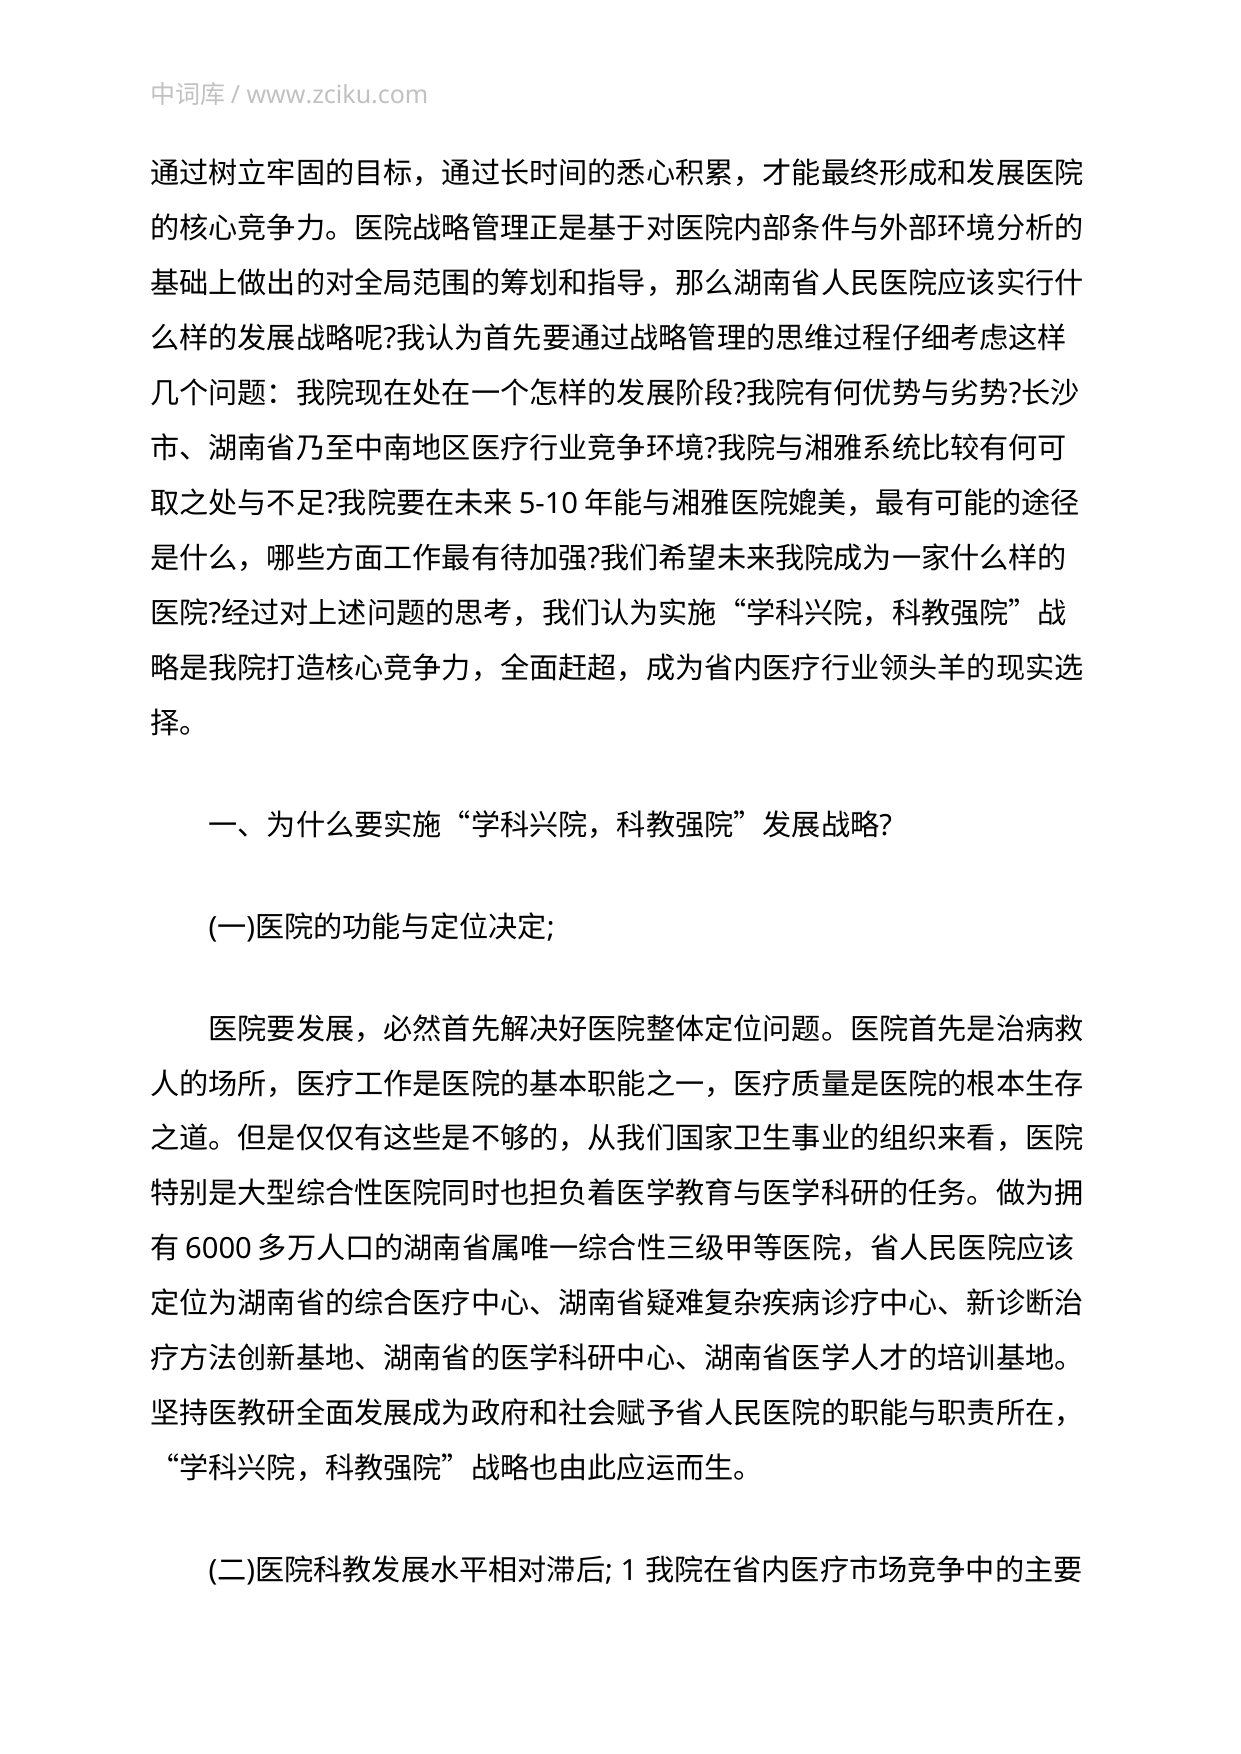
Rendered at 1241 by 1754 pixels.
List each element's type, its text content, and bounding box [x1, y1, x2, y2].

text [150, 1546, 1090, 1589]
text 一、为什么要实施“学科兴院，科教强院”发展战略? [150, 801, 1090, 844]
text (一)医院的功能与定位决定; [150, 903, 1090, 946]
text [150, 150, 1090, 742]
text 医院要发展，必然首先解决好医院整体定位问题。医院首先是治病救人的场所，医疗工作是医院的基本职能之一，医疗质量是医院的根本生存之道。但是仅仅有这些是不够的，从我们国家卫生事业的组织来看，医院特别是大型综合性医院同时也担负着医学教育与医学科研的任务。做为拥有6000多万人口的湖南省属唯一综合性三级甲等医院，省人民医院应该定位为湖南省的综合医疗中心、湖南省疑难复杂疾病诊疗中心、新诊断治疗方法创新基地、湖南省的医学科研中心、湖南省医学人才的培训基地。坚持医教研全面发展成为政府和社会赋予省人民医院的职能与职责所在，“学科兴院，科教强院”战略也由此应运而生。 [150, 1005, 1090, 1487]
